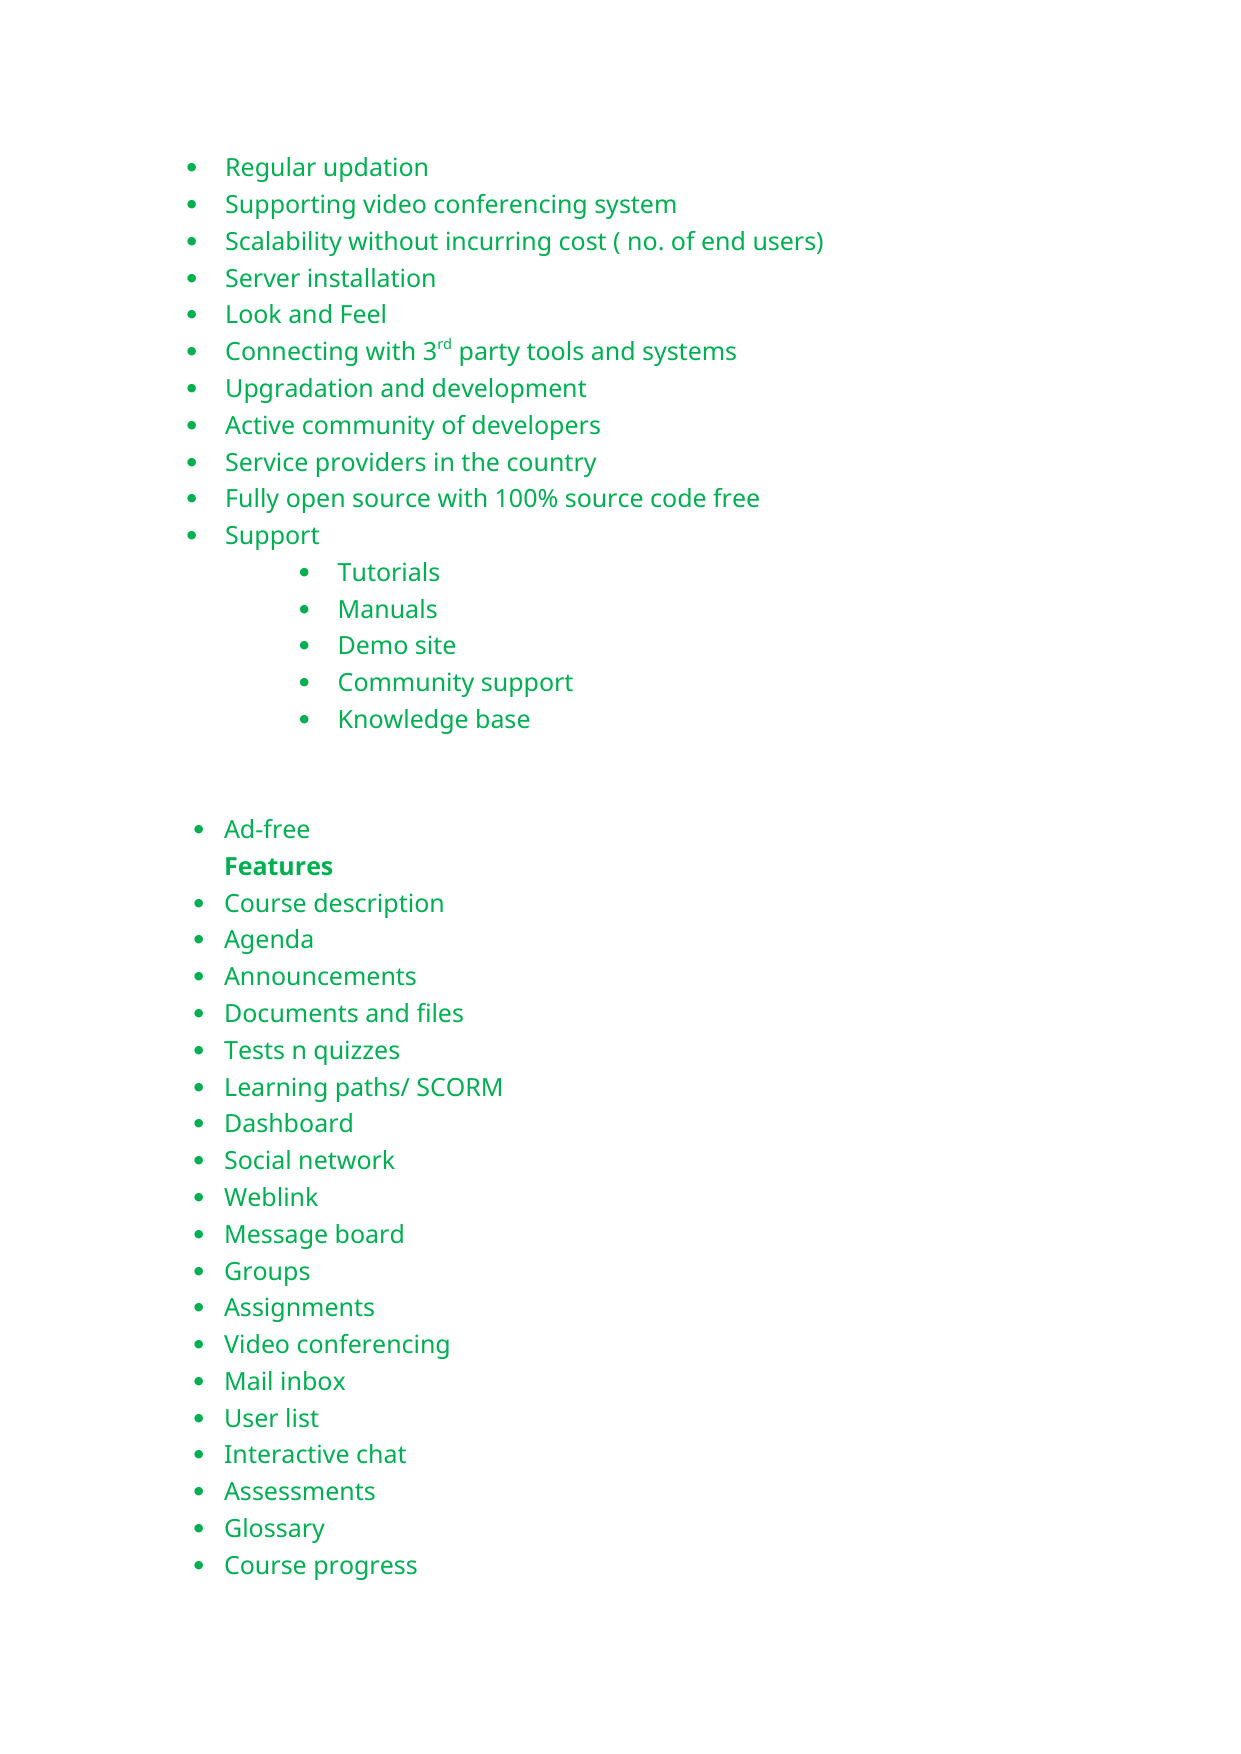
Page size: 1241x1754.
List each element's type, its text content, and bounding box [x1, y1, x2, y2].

list Weblink [194, 1179, 1090, 1214]
list Social network [194, 1143, 1090, 1177]
list Interactive chat [194, 1437, 1090, 1471]
list Assignments [194, 1290, 1090, 1324]
list Features [224, 849, 1090, 883]
list Learning paths/ SCORM [194, 1069, 1090, 1103]
list Agenda [194, 922, 1090, 956]
list Manuals [300, 591, 1090, 625]
list Course progress [194, 1547, 1090, 1581]
list Scalability without incurring cost ( no. of end users) [187, 223, 1090, 258]
list Tutorials [300, 554, 1090, 588]
list Community support [300, 665, 1090, 699]
list Dashboard [194, 1106, 1090, 1140]
list Demo site [300, 628, 1090, 662]
list Active community of developers [187, 407, 1090, 441]
list Connecting with 3rd party tools and systems [187, 334, 1090, 368]
list Knowledge base [300, 702, 1090, 736]
list Look and Feel [187, 297, 1090, 331]
list Message board [194, 1216, 1090, 1250]
list Ad-free [194, 812, 1090, 846]
list Tests n quizzes [194, 1032, 1090, 1067]
list Supporting video conferencing system [187, 187, 1090, 221]
list Glossary [194, 1511, 1090, 1544]
list Announcements [194, 959, 1090, 993]
list User list [194, 1400, 1090, 1434]
list Regular updation [187, 150, 1090, 184]
list Video conferencing [194, 1327, 1090, 1361]
list Fully open source with 100% source code free [187, 481, 1090, 515]
list Service providers in the country [187, 444, 1090, 478]
list Mail inbox [194, 1363, 1090, 1397]
list Upgradation and development [187, 371, 1090, 405]
list Server installation [187, 260, 1090, 294]
list Documents and files [194, 996, 1090, 1030]
list Groups [194, 1253, 1090, 1287]
list Course description [194, 885, 1090, 919]
list Assessments [194, 1474, 1090, 1508]
list Support [187, 518, 1090, 552]
